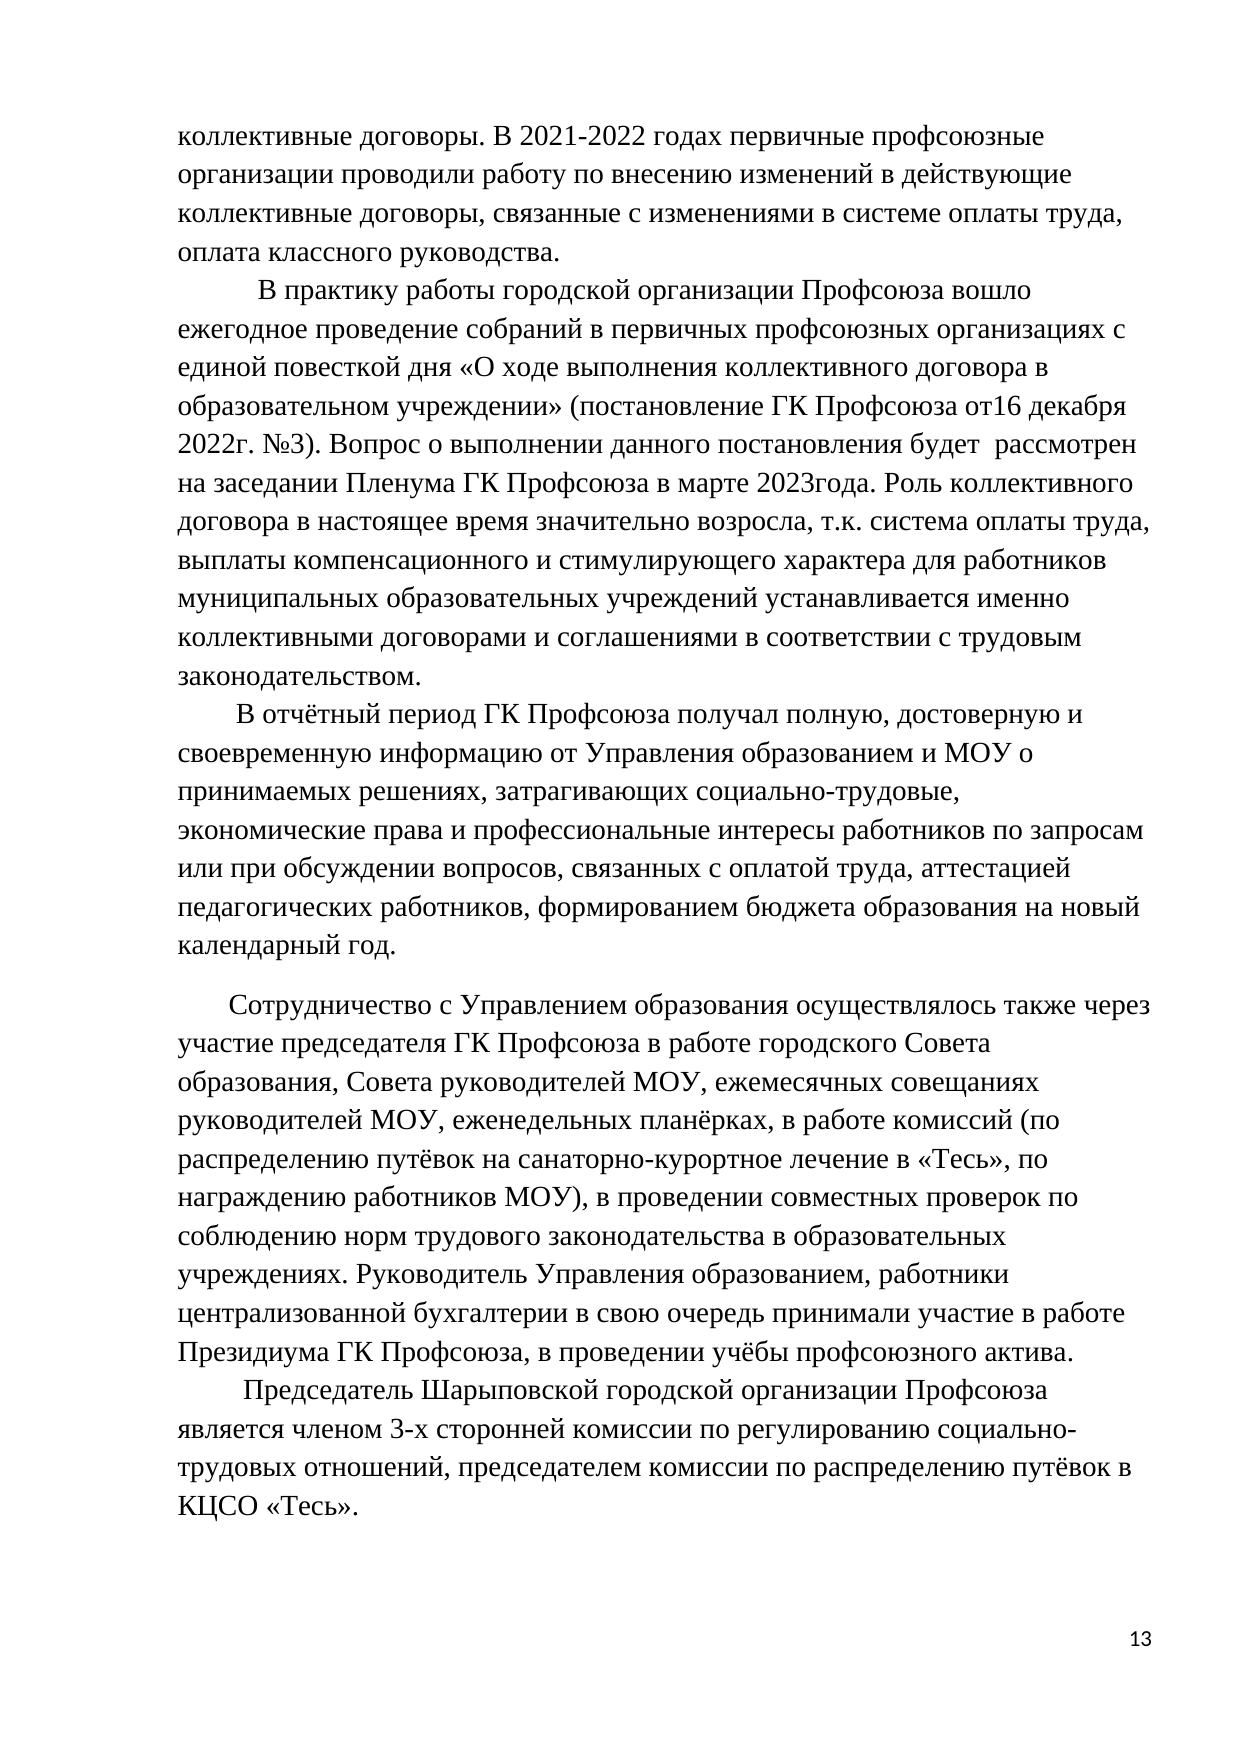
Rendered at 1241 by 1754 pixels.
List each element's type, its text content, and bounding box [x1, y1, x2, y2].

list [177, 118, 1152, 267]
list В практику работы городской организации Профсоюза вошло ежегодное проведение собраний в первичных профсоюзных организациях с единой повесткой дня «О ходе выполнения коллективного договора в образовательном учреждении» (постановление ГК Профсоюза от16 декабря 2022г. №3). Вопрос о выполнении данного постановления будет рассмотрен на заседании Пленума ГК Профсоюза в марте 2023года. Роль коллективного договора в настоящее время значительно возросла, т.к. система оплаты труда, выплаты компенсационного и стимулирующего характера для работников муниципальных образовательных учреждений устанавливается именно коллективными договорами и соглашениями в соответствии с трудовым законодательством. [177, 272, 1152, 691]
subtitle Сотрудничество с Управлением образования осуществлялось также через участие председателя ГК Профсоюза в работе городского Совета образования, Совета руководителей МОУ, ежемесячных совещаниях руководителей МОУ, еженедельных планёрках, в работе комиссий (по распределению путёвок на санаторно-курортное лечение в «Тесь», по награждению работников МОУ), в проведении совместных проверок по соблюдению норм трудового законодательства в образовательных учреждениях. Руководитель Управления образованием, работники централизованной бухгалтерии в свою очередь принимали участие в работе Президиума ГК Профсоюза, в проведении учёбы профсоюзного актива. [177, 987, 1152, 1367]
list Председатель Шарыповской городской организации Профсоюза является членом 3-х сторонней комиссии по регулированию социально-трудовых отношений, председателем комиссии по распределению путёвок в КЦСО «Тесь». [177, 1372, 1152, 1521]
list В отчётный период ГК Профсоюза получал полную, достоверную и своевременную информацию от Управления образованием и МОУ о принимаемых решениях, затрагивающих социально-трудовые, экономические права и профессиональные интересы работников по запросам или при обсуждении вопросов, связанных с оплатой труда, аттестацией педагогических работников, формированием бюджета образования на новый календарный год. [177, 696, 1152, 961]
